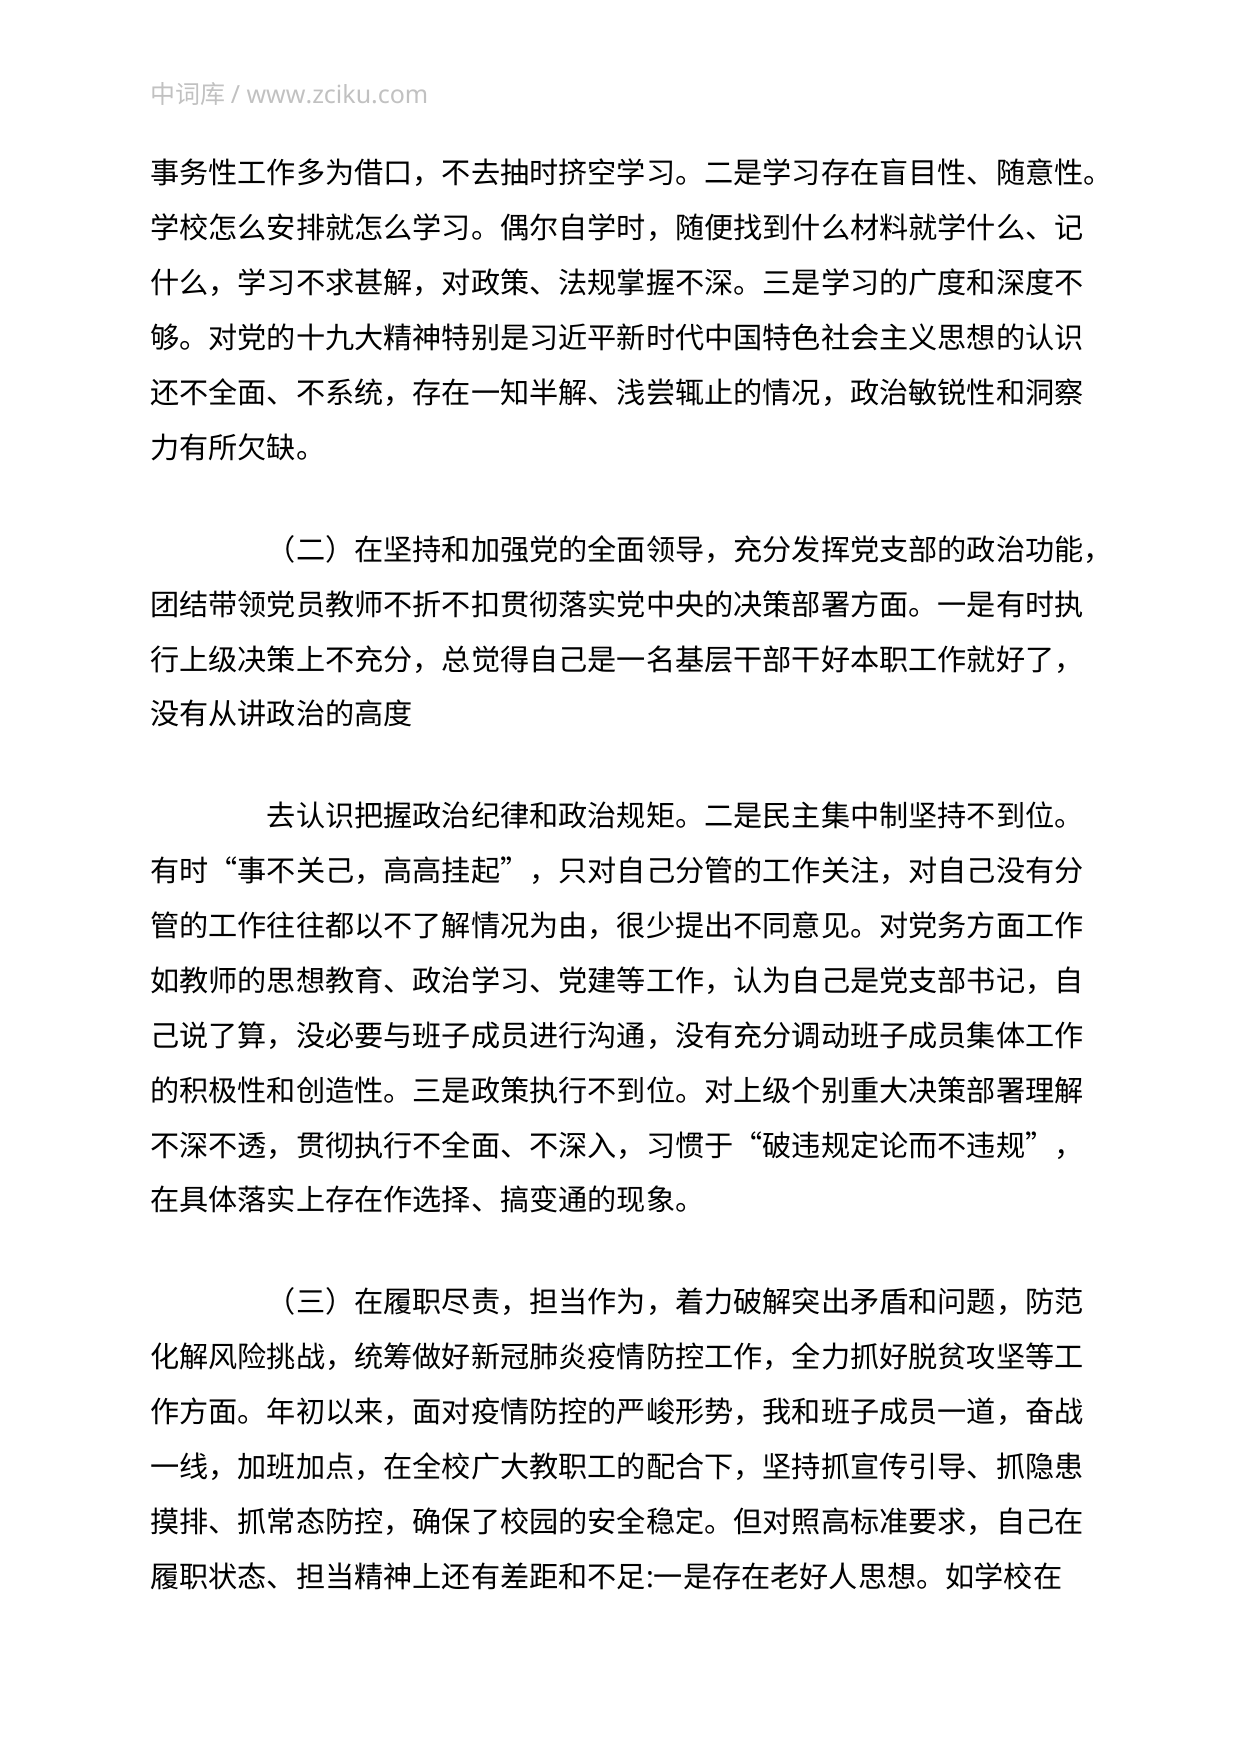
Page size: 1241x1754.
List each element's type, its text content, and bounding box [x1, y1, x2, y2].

text 去认识把握政治纪律和政治规矩。二是民主集中制坚持不到位。有时“事不关己，高高挂起”，只对自己分管的工作关注，对自己没有分管的工作往往都以不了解情况为由，很少提出不同意见。对党务方面工作如教师的思想教育、政治学习、党建等工作，认为自己是党支部书记，自己说了算，没必要与班子成员进行沟通，没有充分调动班子成员集体工作的积极性和创造性。三是政策执行不到位。对上级个别重大决策部署理解不深不透，贯彻执行不全面、不深入，习惯于“破违规定论而不违规”，在具体落实上存在作选择、搞变通的现象。 [150, 793, 1090, 1219]
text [150, 150, 1090, 467]
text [150, 1279, 1090, 1596]
text （二）在坚持和加强党的全面领导，充分发挥党支部的政治功能，团结带领党员教师不折不扣贯彻落实党中央的决策部署方面。一是有时执行上级决策上不充分，总觉得自己是一名基层干部干好本职工作就好了，没有从讲政治的高度 [150, 526, 1090, 733]
